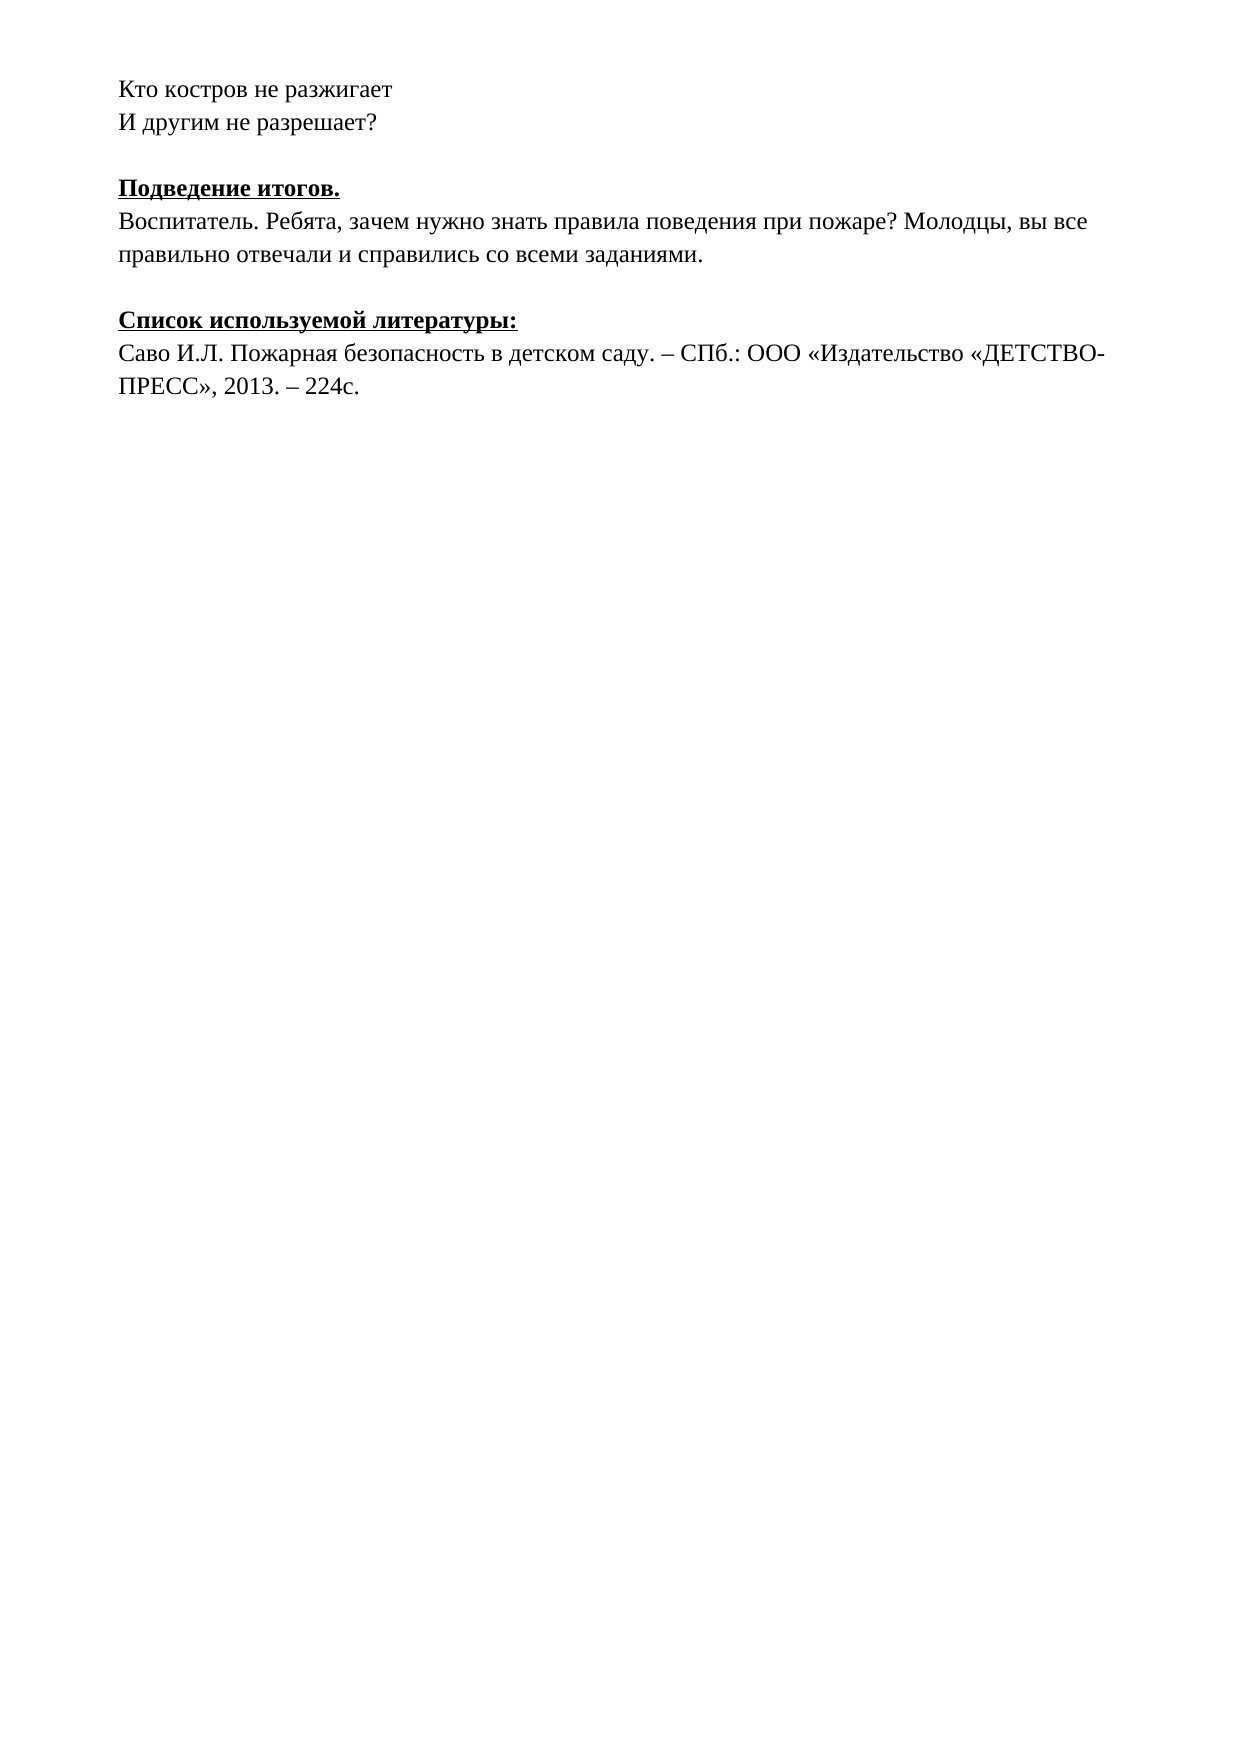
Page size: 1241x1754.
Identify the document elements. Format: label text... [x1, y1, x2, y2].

text Список используемой литературы: [118, 305, 1152, 334]
text И другим не разрешает? [118, 107, 1152, 136]
text Воспитатель. Ребята, зачем нужно знать правила поведения при пожаре? Молодцы, вы все правильно отвечали и справились со всеми заданиями. [118, 206, 1152, 268]
text Подведение итогов. [118, 173, 1152, 202]
text Кто костров не разжигает [118, 74, 1152, 103]
text Саво И.Л. Пожарная безопасность в детском саду. – СПб.: ООО «Издательство «ДЕТСТВО-ПРЕСС», 2013. – 224с. [118, 338, 1152, 432]
